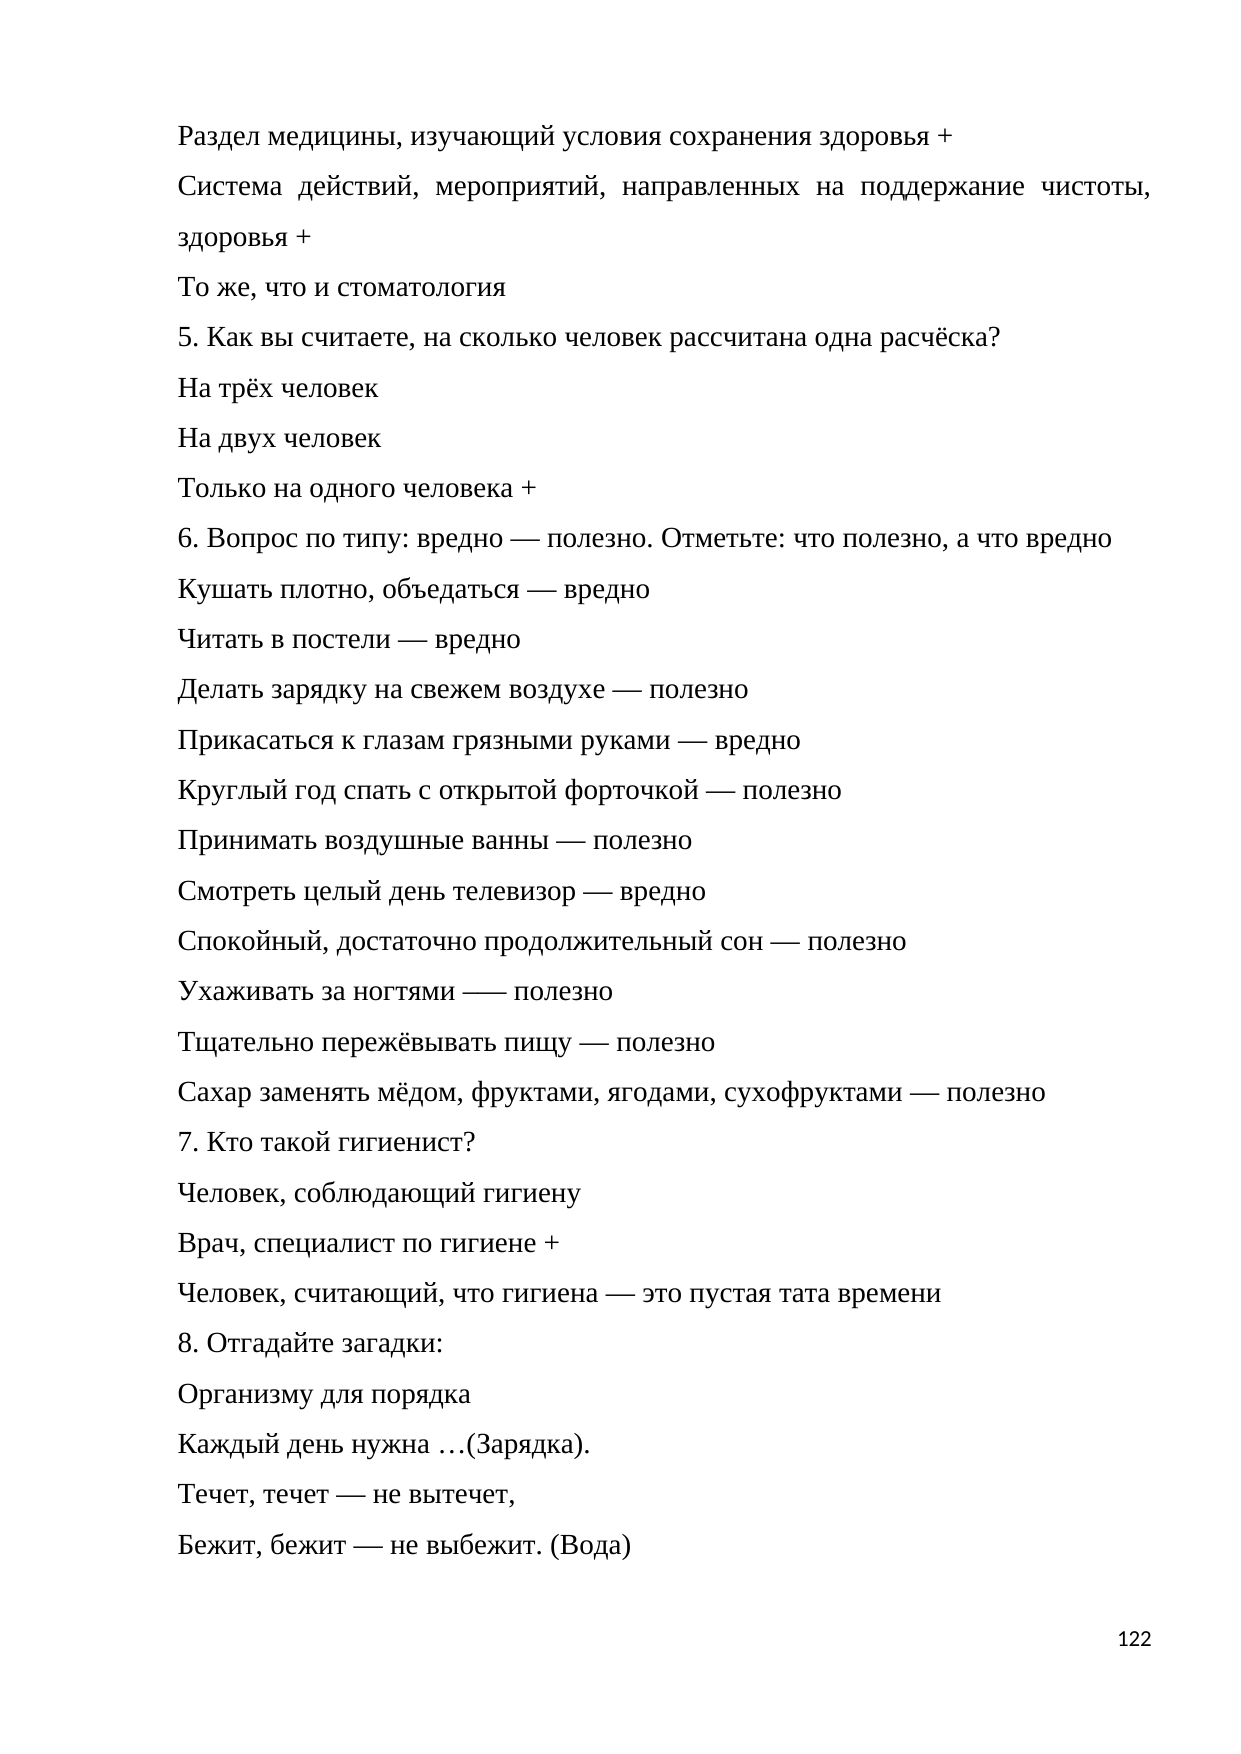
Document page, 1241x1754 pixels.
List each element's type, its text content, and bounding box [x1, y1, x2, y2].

text Раздел медицины, изучающий условия сохранения здоровья + [177, 118, 1152, 152]
text Течет, течет — не вытечет, Бежит, бежит — не выбежит. (Вода) [177, 1477, 1152, 1560]
text 7. Кто такой гигиенист? [177, 1124, 1152, 1158]
text Человек, соблюдающий гигиену Врач, специалист по гигиене + Человек, считающий, что гигиена — это пустая тата времени [177, 1175, 1152, 1309]
text Организму для порядка Каждый день нужна …(Зарядка). [177, 1376, 1152, 1460]
text Кушать плотно, объедаться — вредно Читать в постели — вредно Делать зарядку на свежем воздухе — полезно Прикасаться к глазам грязными руками — вредно Круглый год спать с открытой форточкой — полезно Принимать воздушные ванны — полезно Смотреть целый день телевизор — вредно Спокойный, достаточно продолжительный сон — полезно Ухаживать за ногтями –— полезно Тщательно пережёвывать пищу — полезно Сахар заменять мёдом, фруктами, ягодами, сухофруктами — полезно [177, 571, 1152, 1108]
text 8. Отгадайте загадки: [177, 1326, 1152, 1359]
text Система действий, мероприятий, направленных на поддержание чистоты, здоровья + [177, 168, 1152, 252]
text На трёх человек На двух человек Только на одного человека + [177, 370, 1152, 504]
text То же, что и стоматология [177, 269, 1152, 303]
text 5. Как вы считаете, на сколько человек рассчитана одна расчёска? [177, 319, 1152, 353]
text 6. Вопрос по типу: вредно — полезно. Отметьте: что полезно, а что вредно [177, 521, 1152, 554]
